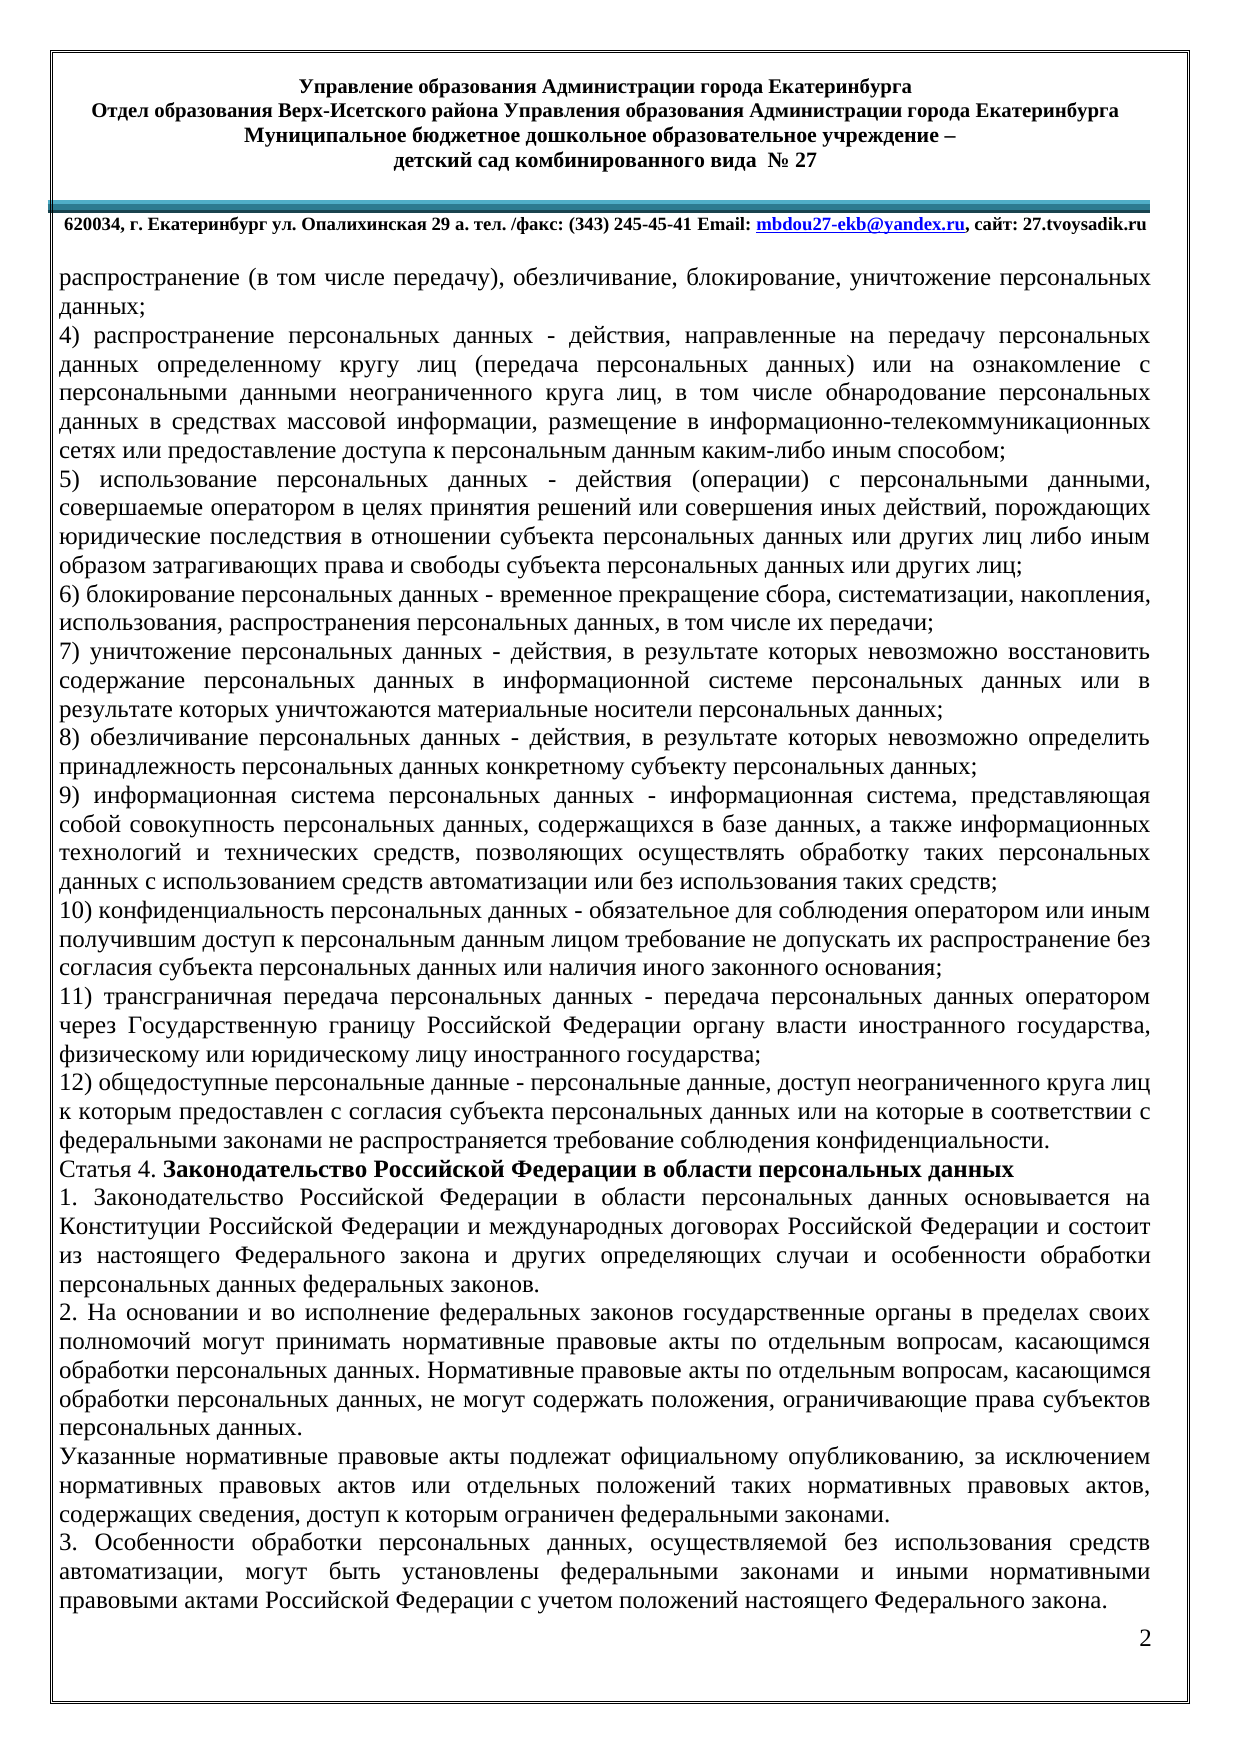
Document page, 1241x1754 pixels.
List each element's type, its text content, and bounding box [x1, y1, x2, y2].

text 8) обезличивание персональных данных - действия, в результате которых невозможно определить принадлежность персональных данных конкретному субъекту персональных данных; [59, 722, 1152, 780]
text 1. Законодательство Российской Федерации в области персональных данных основывается на Конституции Российской Федерации и международных договорах Российской Федерации и состоит из настоящего Федерального закона и других определяющих случаи и особенности обработки персональных данных федеральных законов. [59, 1182, 1152, 1297]
text 10) конфиденциальность персональных данных - обязательное для соблюдения оператором или иным получившим доступ к персональным данным лицом требование не допускать их распространение без согласия субъекта персональных данных или наличия иного законного основания; [59, 895, 1152, 981]
text 9) информационная система персональных данных - информационная система, представляющая собой совокупность персональных данных, содержащихся в базе данных, а также информационных технологий и технических средств, позволяющих осуществлять обработку таких персональных данных с использованием средств автоматизации или без использования таких средств; [59, 780, 1152, 895]
text 11) трансграничная передача персональных данных - передача персональных данных оператором через Государственную границу Российской Федерации органу власти иностранного государства, физическому или юридическому лицу иностранного государства; [59, 981, 1152, 1067]
text 3. Особенности обработки персональных данных, осуществляемой без использования средств автоматизации, могут быть установлены федеральными законами и иными нормативными правовыми актами Российской Федерации с учетом положений настоящего Федерального закона. [59, 1527, 1152, 1614]
text 2. На основании и во исполнение федеральных законов государственные органы в пределах своих полномочий могут принимать нормативные правовые акты по отдельным вопросам, касающимся обработки персональных данных. Нормативные правовые акты по отдельным вопросам, касающимся обработки персональных данных, не могут содержать положения, ограничивающие права субъектов персональных данных. [59, 1297, 1152, 1441]
text 5) использование персональных данных - действия (операции) с персональными данными, совершаемые оператором в целях принятия решений или совершения иных действий, порождающих юридические последствия в отношении субъекта персональных данных или других лиц либо иным образом затрагивающих права и свободы субъекта персональных данных или других лиц; [59, 464, 1152, 579]
text 7) уничтожение персональных данных - действия, в результате которых невозможно восстановить содержание персональных данных в информационной системе персональных данных или в результате которых уничтожаются материальные носители персональных данных; [59, 636, 1152, 722]
text Статья 4. Законодательство Российской Федерации в области персональных данных [59, 1154, 1152, 1182]
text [59, 262, 1152, 320]
text Указанные нормативные правовые акты подлежат официальному опубликованию, за исключением нормативных правовых актов или отдельных положений таких нормативных правовых актов, содержащих сведения, доступ к которым ограничен федеральными законами. [59, 1441, 1152, 1527]
text 4) распространение персональных данных - действия, направленные на передачу персональных данных определенному кругу лиц (передача персональных данных) или на ознакомление с персональными данными неограниченного круга лиц, в том числе обнародование персональных данных в средствах массовой информации, размещение в информационно-телекоммуникационных сетях или предоставление доступа к персональным данным каким-либо иным способом; [59, 320, 1152, 464]
text 6) блокирование персональных данных - временное прекращение сбора, систематизации, накопления, использования, распространения персональных данных, в том числе их передачи; [59, 579, 1152, 636]
text 12) общедоступные персональные данные - персональные данные, доступ неограниченного круга лиц к которым предоставлен с согласия субъекта персональных данных или на которые в соответствии с федеральными законами не распространяется требование соблюдения конфиденциальности. [59, 1067, 1152, 1154]
